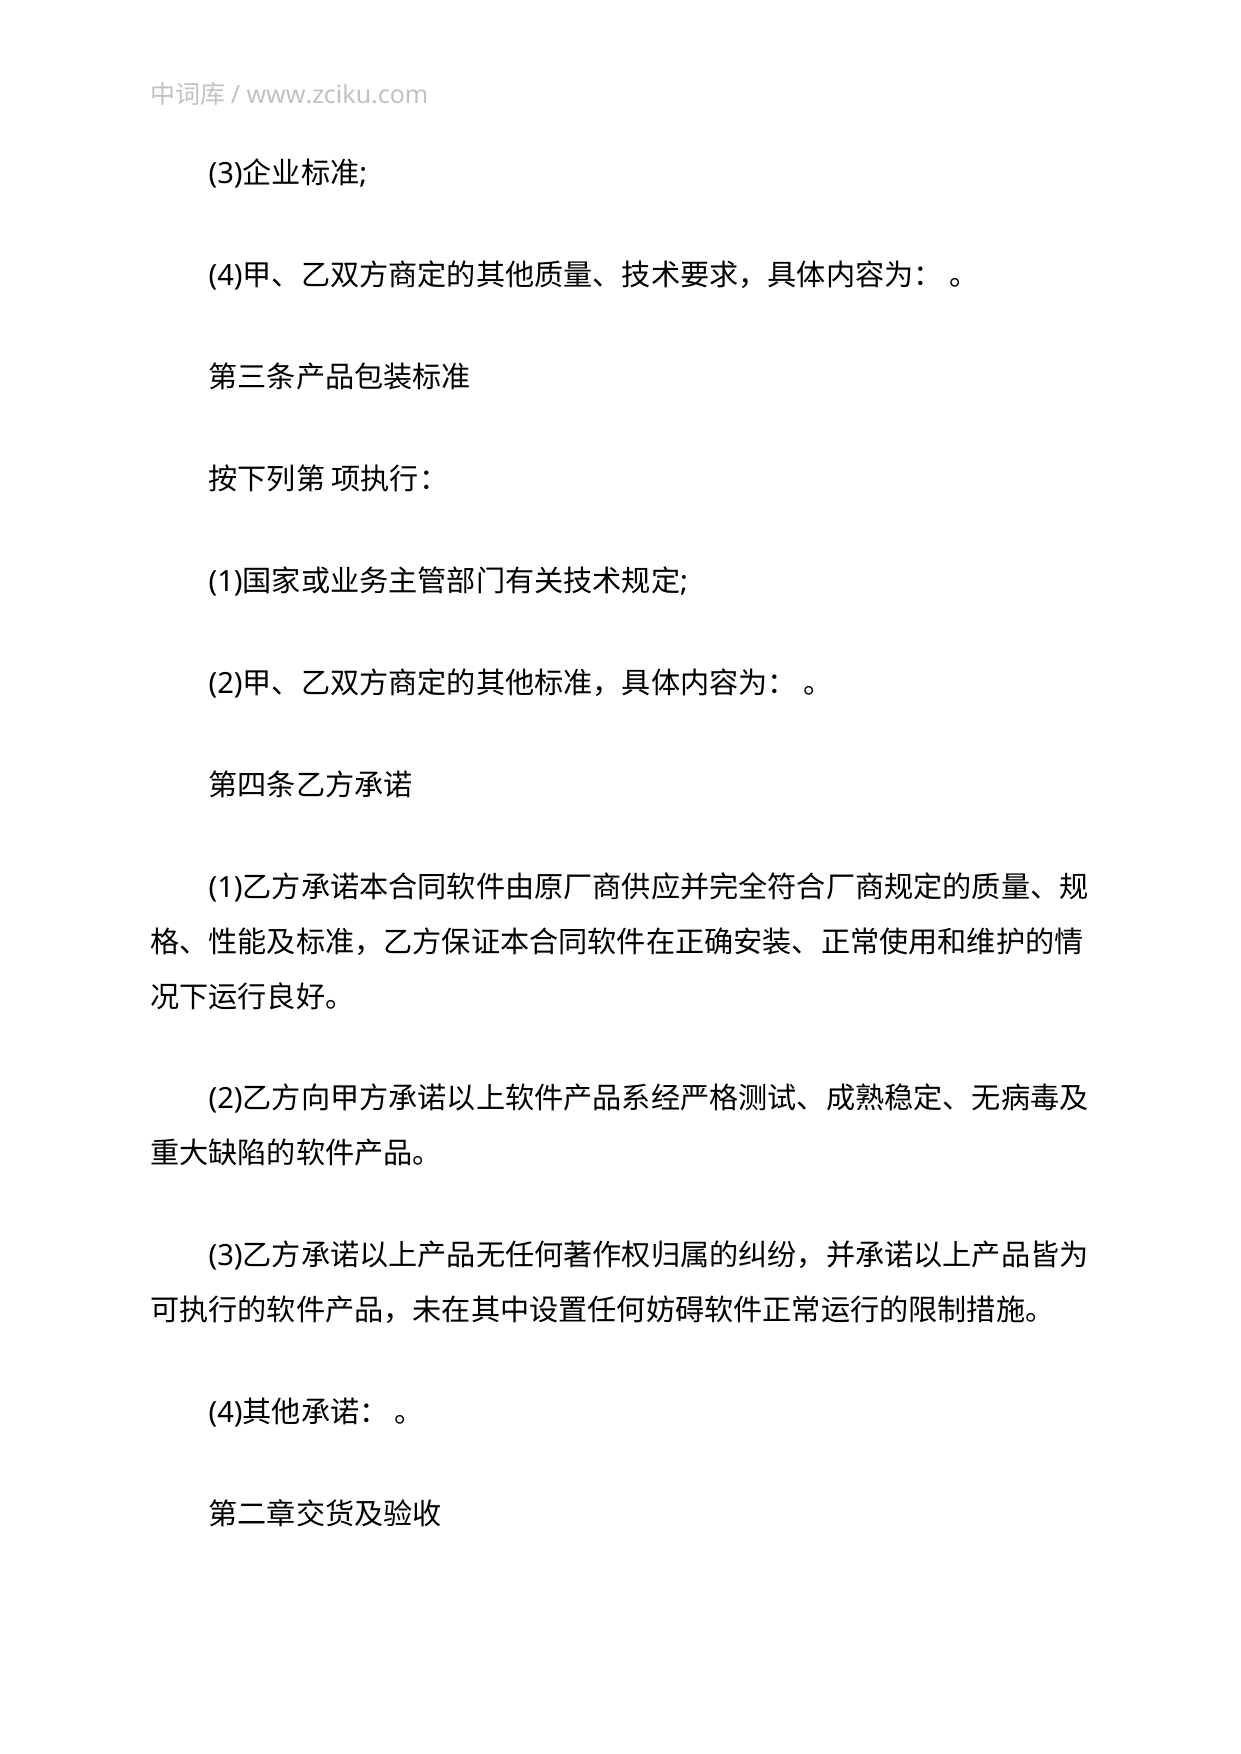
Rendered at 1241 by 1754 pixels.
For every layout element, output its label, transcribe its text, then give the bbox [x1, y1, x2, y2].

text 第二章交货及验收 [150, 1490, 1090, 1533]
text (2)甲、乙双方商定的其他标准，具体内容为： 。 [150, 659, 1090, 702]
text (2)乙方向甲方承诺以上软件产品系经严格测试、成熟稳定、无病毒及重大缺陷的软件产品。 [150, 1075, 1090, 1172]
text (4)其他承诺： 。 [150, 1388, 1090, 1431]
text 按下列第 项执行： [150, 456, 1090, 498]
text (3)乙方承诺以上产品无任何著作权归属的纠纷，并承诺以上产品皆为可执行的软件产品，未在其中设置任何妨碍软件正常运行的限制措施。 [150, 1232, 1090, 1329]
text (3)企业标准; [150, 150, 1090, 192]
text 第三条产品包装标准 [150, 354, 1090, 396]
text 第四条乙方承诺 [150, 761, 1090, 804]
text (1)乙方承诺本合同软件由原厂商供应并完全符合厂商规定的质量、规格、性能及标准，乙方保证本合同软件在正确安装、正常使用和维护的情况下运行良好。 [150, 863, 1090, 1015]
text (1)国家或业务主管部门有关技术规定; [150, 557, 1090, 600]
text (4)甲、乙双方商定的其他质量、技术要求，具体内容为： 。 [150, 252, 1090, 294]
